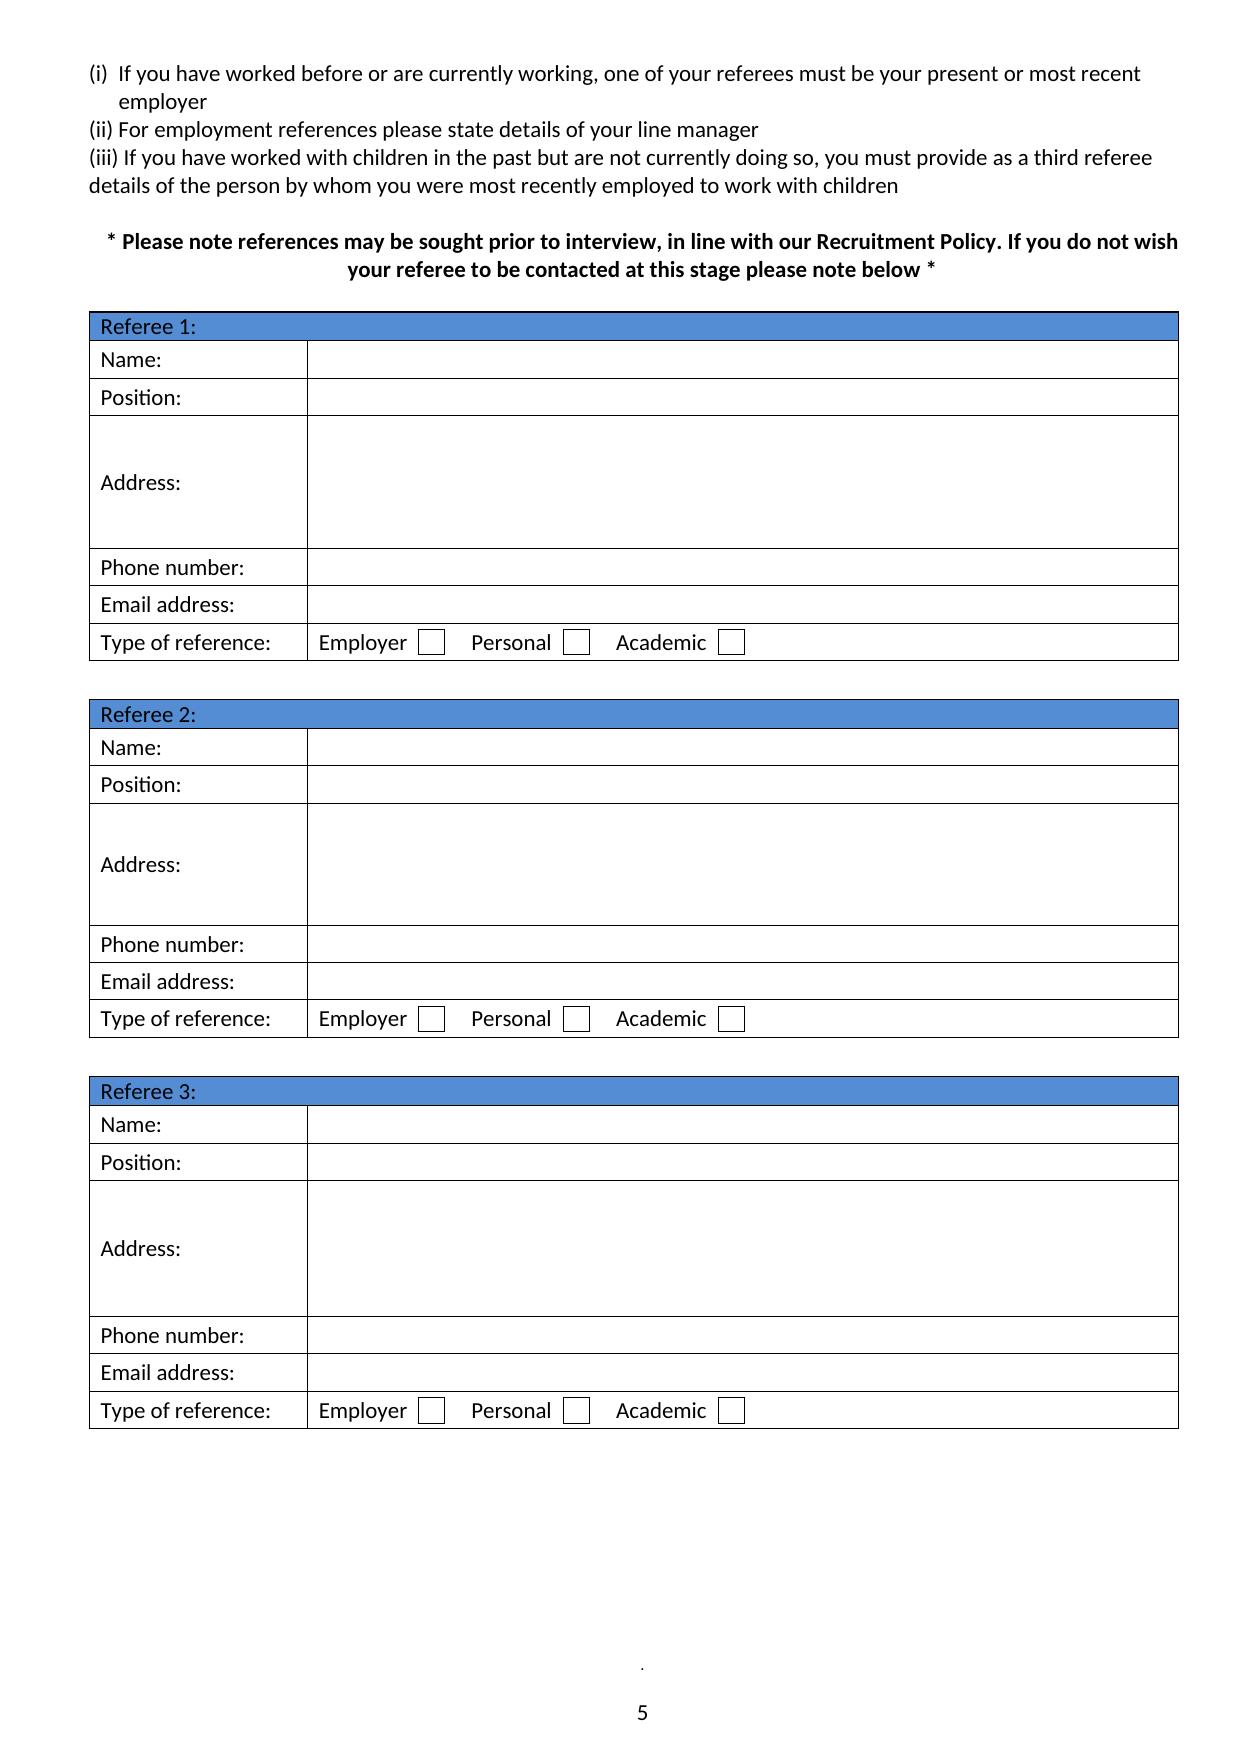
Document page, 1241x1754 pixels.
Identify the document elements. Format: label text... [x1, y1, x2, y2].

table_cell Name: [90, 1106, 307, 1142]
table_header Referee 1: [90, 313, 1178, 340]
table_cell [308, 1144, 1178, 1180]
table_cell [308, 416, 1178, 548]
table_cell Address: [90, 416, 307, 548]
table_cell Email address: [90, 1354, 307, 1391]
table_cell Employer Personal Academic [308, 1392, 1178, 1428]
table_cell [308, 926, 1178, 962]
table_cell Phone number: [90, 1317, 307, 1353]
text (ii) For employment references please state details of your line manager [89, 115, 1196, 143]
table_cell Type of reference: [90, 1000, 307, 1037]
table_cell Position: [90, 766, 307, 803]
table_cell Phone number: [90, 926, 307, 962]
text (iii) If you have worked with children in the past but are not currently doing so, you must provide as a third referee details of the person by whom you were most recently employed to work with children [89, 143, 1196, 199]
table_cell [308, 804, 1178, 924]
table_cell [308, 586, 1178, 622]
table_cell [308, 1354, 1178, 1391]
table_cell Name: [90, 341, 307, 378]
table_header Referee 2: [90, 700, 1178, 728]
table_cell Phone number: [90, 549, 307, 585]
table_cell Position: [90, 379, 307, 415]
table_cell [308, 729, 1178, 765]
table_cell Position: [90, 1144, 307, 1180]
table_cell Email address: [90, 586, 307, 622]
table_cell [308, 1181, 1178, 1316]
table_cell [308, 766, 1178, 803]
table_cell [308, 1106, 1178, 1142]
table_cell Employer Personal Academic [308, 1000, 1178, 1037]
table_cell [308, 963, 1178, 999]
table_cell Employer Personal Academic [308, 624, 1178, 660]
table_cell Name: [90, 729, 307, 765]
table_cell Address: [90, 1181, 307, 1316]
text (i) If you have worked before or are currently working, one of your referees must be your present or most recent employer [89, 59, 1196, 115]
table_cell [308, 549, 1178, 585]
table_cell [308, 379, 1178, 415]
table_header Referee 3: [90, 1077, 1178, 1105]
table_cell Email address: [90, 963, 307, 999]
table_cell Address: [90, 804, 307, 924]
table_cell [308, 341, 1178, 378]
table_cell Type of reference: [90, 1392, 307, 1428]
text * Please note references may be sought prior to interview, in line with our Recruitment Policy. If you do not wish your referee to be contacted at this stage please note below * [89, 227, 1196, 283]
table_cell [308, 1317, 1178, 1353]
table_cell Type of reference: [90, 624, 307, 660]
